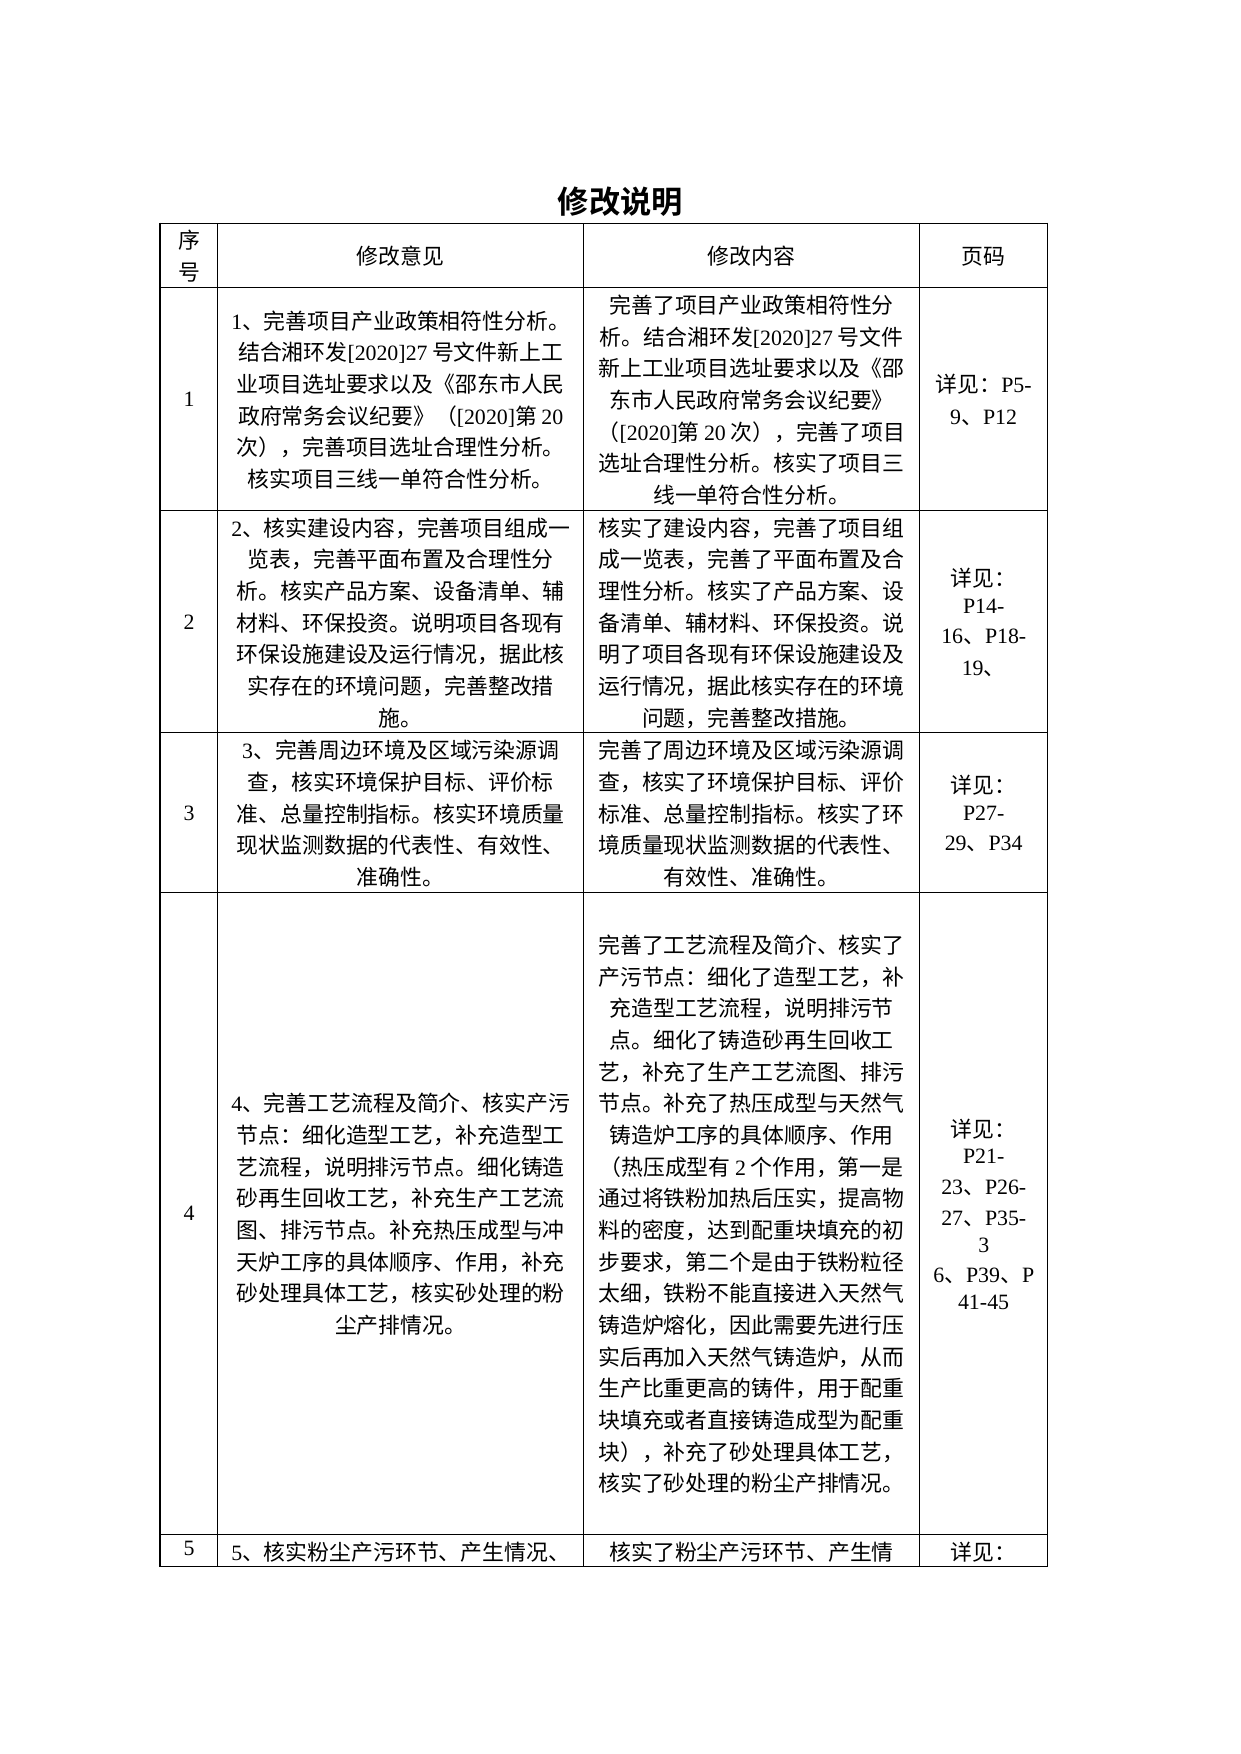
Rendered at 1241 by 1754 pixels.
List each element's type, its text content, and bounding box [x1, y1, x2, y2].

table_header 修改意见 [218, 224, 583, 287]
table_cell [218, 1535, 583, 1566]
table_cell 详见：P21-23、P26-27、P35-36、P39、P41-45 [920, 893, 1047, 1533]
table_cell 2 [161, 511, 217, 732]
table_cell 2、核实建设内容，完善项目组成一览表，完善平面布置及合理性分析。核实产品方案、设备清单、辅材料、环保投资。说明项目各现有环保设施建设及运行情况，据此核实存在的环境问题，完善整改措施。 [218, 511, 583, 732]
table_cell 完善了项目产业政策相符性分析。结合湘环发[2020]27号文件新上工业项目选址要求以及《邵东市人民政府常务会议纪要》（[2020]第20次），完善了项目选址合理性分析。核实了项目三线一单符合性分析。 [584, 288, 919, 509]
table_cell 完善了周边环境及区域污染源调查，核实了环境保护目标、评价标准、总量控制指标。核实了环境质量现状监测数据的代表性、有效性、准确性。 [584, 733, 919, 892]
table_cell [584, 1535, 919, 1566]
table_cell 详见：P36-42、P43-48 [920, 1535, 1047, 1566]
table_cell 4、完善工艺流程及简介、核实产污节点：细化造型工艺，补充造型工艺流程，说明排污节点。细化铸造砂再生回收工艺，补充生产工艺流图、排污节点。补充热压成型与冲天炉工序的具体顺序、作用，补充砂处理具体工艺，核实砂处理的粉尘产排情况。 [218, 893, 583, 1533]
table_header 页码 [920, 224, 1047, 287]
table_cell 详见：P5-9、P12 [920, 288, 1047, 509]
table_cell 4 [161, 893, 217, 1533]
text 修改说明 [159, 177, 1081, 222]
table_cell 1 [161, 288, 217, 509]
table_cell 核实了建设内容，完善了项目组成一览表，完善了平面布置及合理性分析。核实了产品方案、设备清单、辅材料、环保投资。说明了项目各现有环保设施建设及运行情况，据此核实存在的环境问题，完善整改措施。 [584, 511, 919, 732]
table_cell 详见：P27-29、P34 [920, 733, 1047, 892]
table_header 修改内容 [584, 224, 919, 287]
table_cell 完善了工艺流程及简介、核实了产污节点：细化了造型工艺，补充造型工艺流程，说明排污节点。细化了铸造砂再生回收工艺，补充了生产工艺流图、排污节点。补充了热压成型与天然气铸造炉工序的具体顺序、作用（热压成型有2个作用，第一是通过将铁粉加热后压实，提高物料的密度，达到配重块填充的初步要求，第二个是由于铁粉粒径太细，铁粉不能直接进入天然气铸造炉熔化，因此需要先进行压实后再加入天然气铸造炉，从而生产比重更高的铸件，用于配重块填充或者直接铸造成型为配重块），补充了砂处理具体工艺，核实了砂处理的粉尘产排情况。 [584, 893, 919, 1533]
table_cell 3 [161, 733, 217, 892]
table_cell 1、完善项目产业政策相符性分析。结合湘环发[2020]27号文件新上工业项目选址要求以及《邵东市人民政府常务会议纪要》（[2020]第20次），完善项目选址合理性分析。核实项目三线一单符合性分析。 [218, 288, 583, 509]
table_header 序号 [161, 224, 217, 287]
table_cell 3、完善周边环境及区域污染源调查，核实环境保护目标、评价标准、总量控制指标。核实环境质量现状监测数据的代表性、有效性、准确性。 [218, 733, 583, 892]
table_cell 5 [161, 1535, 217, 1566]
table_cell 详见：P14-16、P18-19、 [920, 511, 1047, 732]
